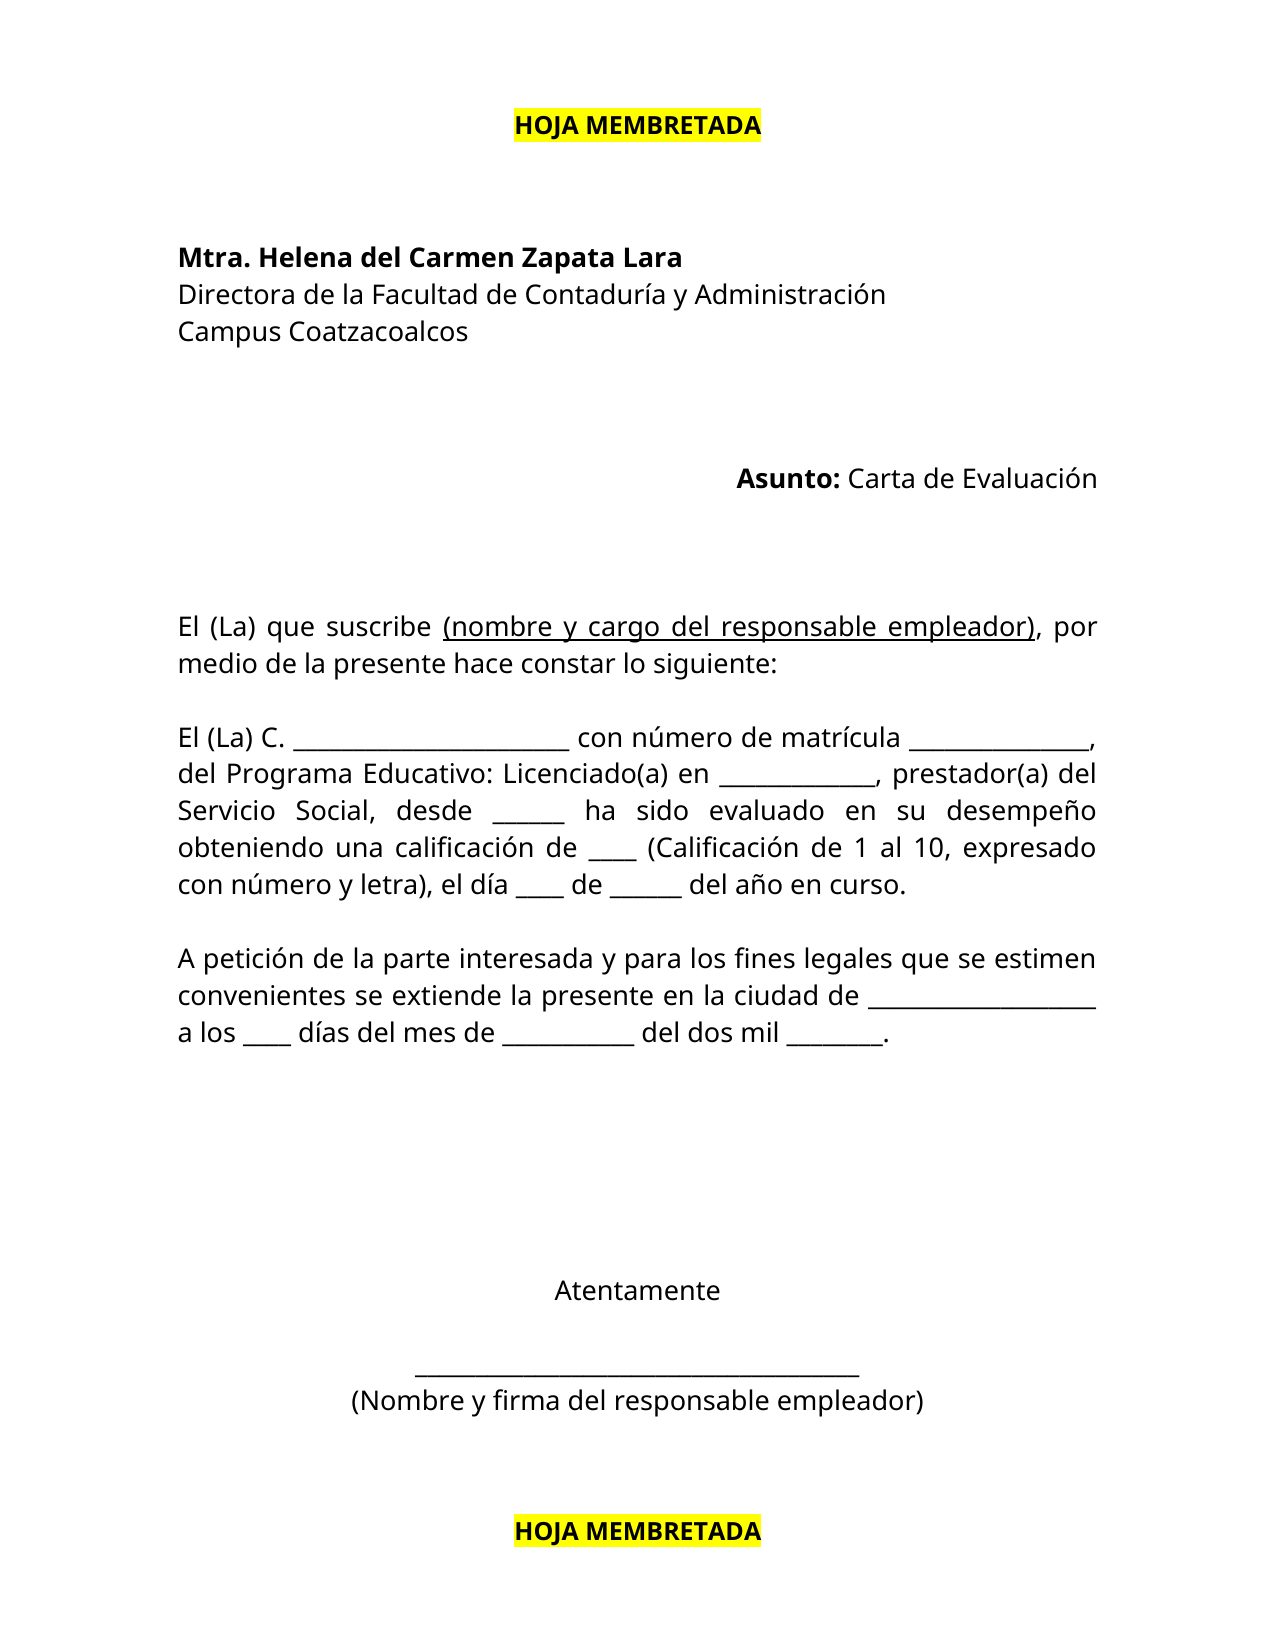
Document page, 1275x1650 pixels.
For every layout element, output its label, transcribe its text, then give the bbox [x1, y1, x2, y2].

text Atentamente [177, 1271, 1098, 1308]
text El (La) que suscribe (nombre y cargo del responsable empleador), por medio de la presente hace constar lo siguiente: [177, 607, 1098, 681]
text Mtra. Helena del Carmen Zapata Lara [177, 239, 1098, 276]
text El (La) C. _______________________ con número de matrícula _______________, del Programa Educativo: Licenciado(a) en _____________, prestador(a) del Servicio Social, desde ______ ha sido evaluado en su desempeño obteniendo una calificación de ____ (Calificación de 1 al 10, expresado con número y letra), el día ____ de ______ del año en curso. [177, 718, 1098, 902]
text Asunto: Carta de Evaluación [177, 460, 1098, 497]
text Directora de la Facultad de Contaduría y Administración [177, 276, 1098, 312]
text (Nombre y firma del responsable empleador) [177, 1382, 1098, 1419]
text _____________________________________ [177, 1345, 1098, 1382]
text Campus Coatzacoalcos [177, 312, 1098, 349]
text A petición de la parte interesada y para los fines legales que se estimen convenientes se extiende la presente en la ciudad de ___________________ a los ____ días del mes de ___________ del dos mil ________. [177, 939, 1098, 1050]
